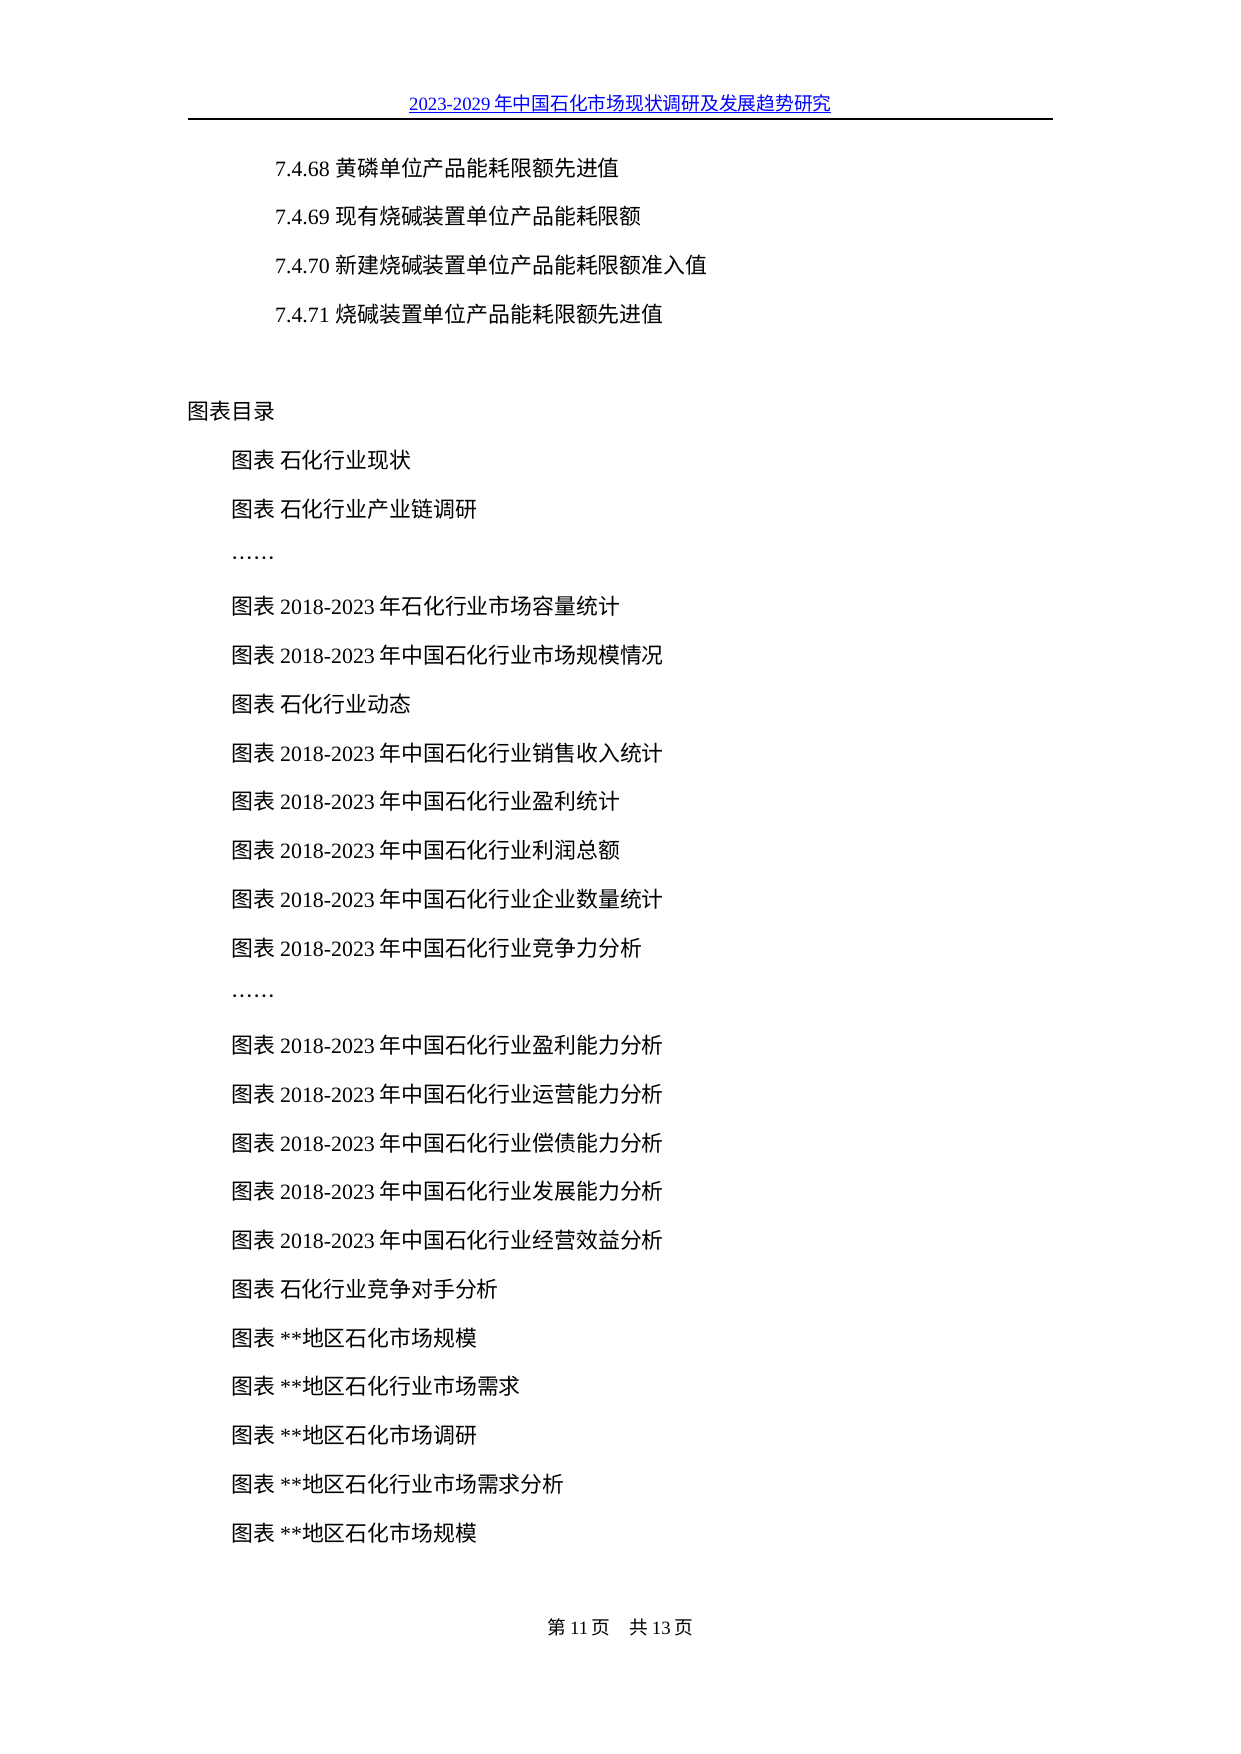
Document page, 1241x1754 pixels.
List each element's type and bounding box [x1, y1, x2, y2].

text [187, 150, 1053, 1548]
